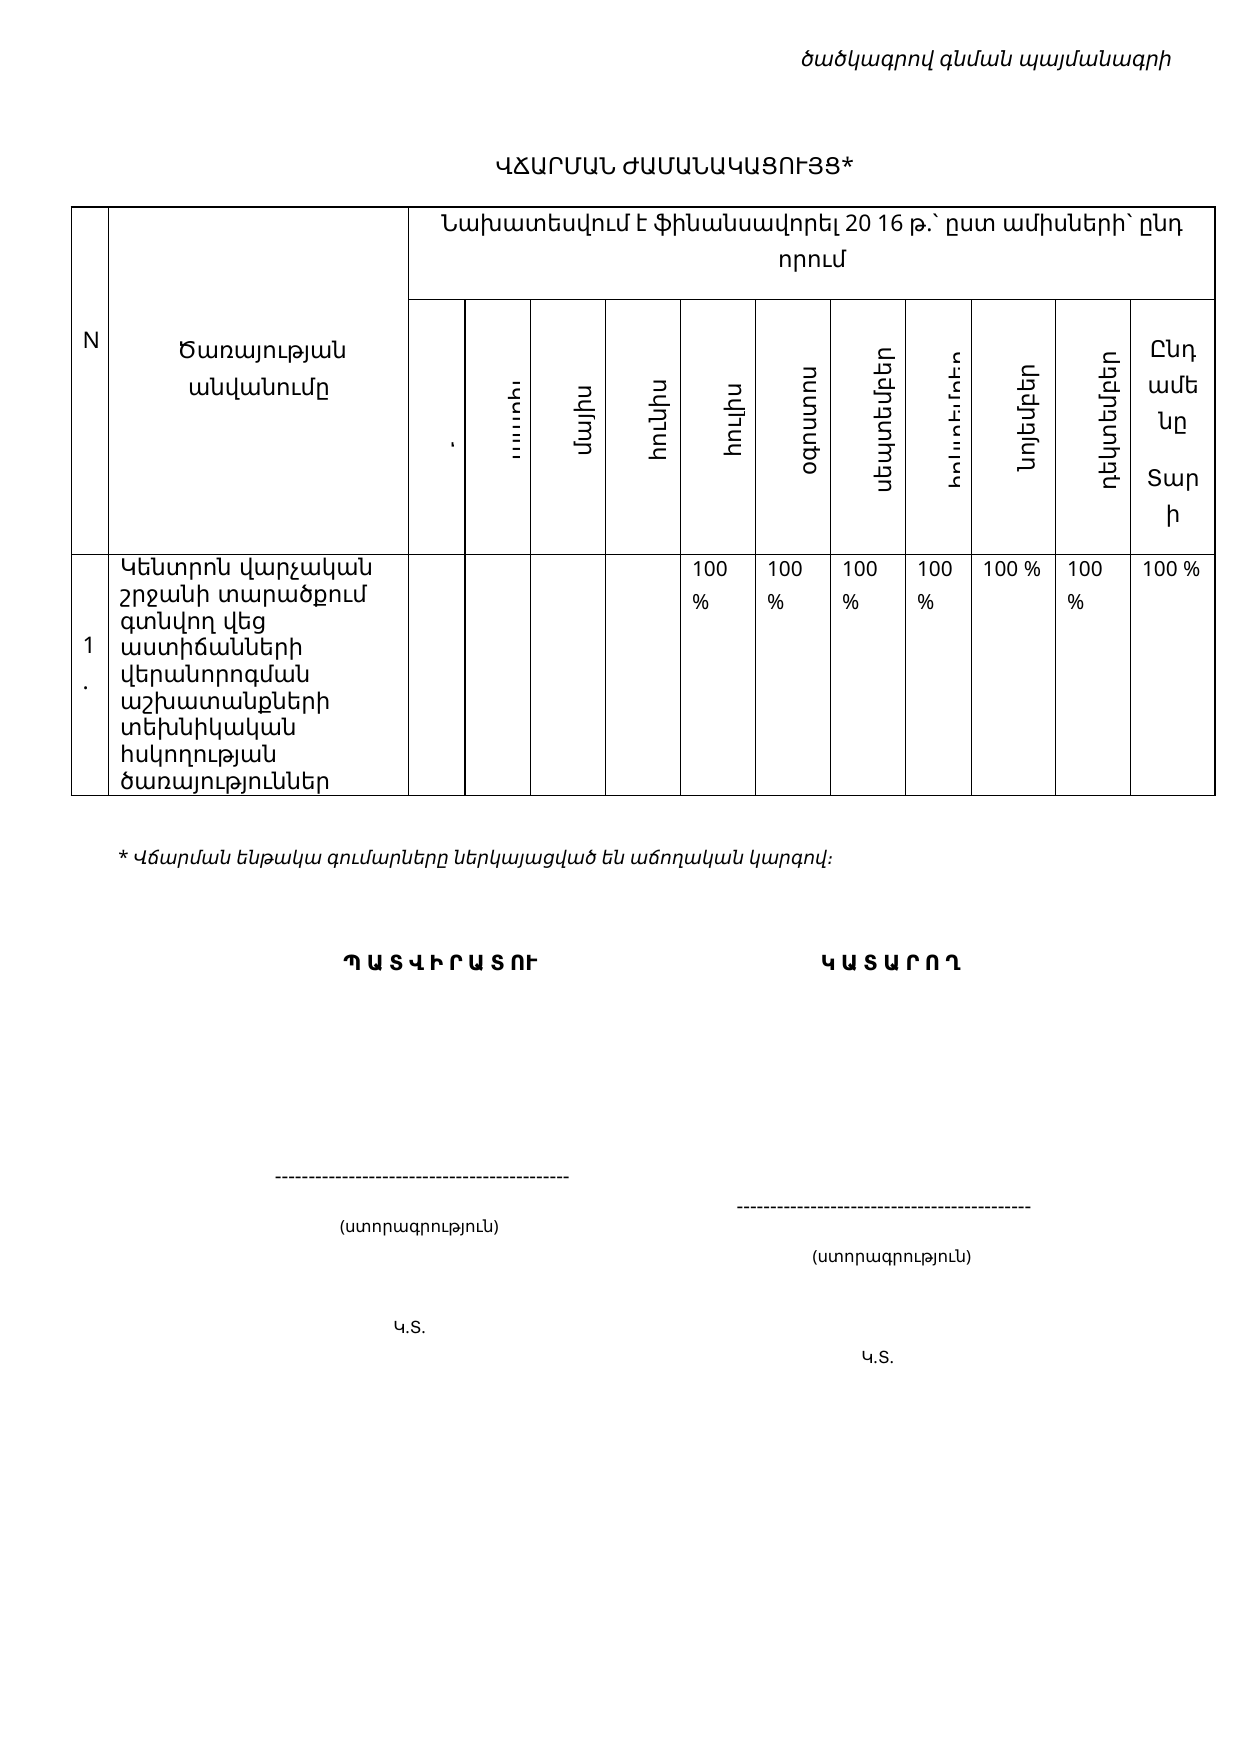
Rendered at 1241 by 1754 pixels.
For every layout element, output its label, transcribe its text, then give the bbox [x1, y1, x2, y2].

table_cell հունիս [606, 300, 680, 553]
table_cell 100 % [1056, 555, 1130, 794]
table_cell սեպտեմբեր [831, 300, 905, 553]
table_cell 100 % [1131, 555, 1214, 794]
table_cell նոյեմբեր [972, 300, 1055, 553]
table_cell [531, 555, 605, 794]
text ծածկագրով գնման պայմանագրի [118, 47, 1172, 71]
table_header Նախատեսվում է ֆինանսավորել 20 16 թ.` ըստ ամիսների` ընդ որում [409, 208, 1214, 299]
table_cell ապրիլ [466, 300, 530, 553]
table_cell 100 % [972, 555, 1055, 794]
table_cell Կենտրոն վարչական շրջանի տարածքում գտնվող վեց աստիճանների վերանորոգման աշխատանքների տեխնիկական հսկողության ծառայություններ [109, 555, 408, 794]
table_cell մարտ [409, 300, 464, 553]
table_cell օգոստոս [756, 300, 830, 553]
text * Վճարման ենթակա գումարները ներկայացված են աճողական կարգով։ [118, 844, 1172, 870]
table_header Ծառայության անվանումը [109, 208, 408, 553]
table_cell Ընդամենը Տարի [1131, 300, 1214, 553]
table_header Պ Ա Տ Վ Ի Ր Ա Տ ՈՒ -------------------------------------------- (ստորագրություն) Կ.Տ. [204, 948, 676, 1522]
table_cell 100 % [906, 555, 971, 794]
table_cell դեկտեմբեր [1056, 300, 1130, 553]
table_header N [72, 208, 108, 553]
table_cell 1. [72, 555, 108, 794]
table_cell 100 % [681, 555, 755, 794]
table_cell [466, 555, 530, 794]
table_cell 100 % [756, 555, 830, 794]
table_cell մայիս [531, 300, 605, 553]
table_cell [606, 555, 680, 794]
table_cell 100 % [831, 555, 905, 794]
table_header Կ Ա Տ Ա Ր Ո Ղ -------------------------------------------- (ստորագրություն) Կ.Տ. [676, 948, 1104, 1522]
table_cell հոկտեմբեր [906, 300, 971, 553]
text ՎՃԱՐՄԱՆ ԺԱՄԱՆԱԿԱՑՈՒՅՑ* [118, 149, 1172, 181]
table_cell [409, 555, 464, 794]
table_cell հուլիս [681, 300, 755, 553]
